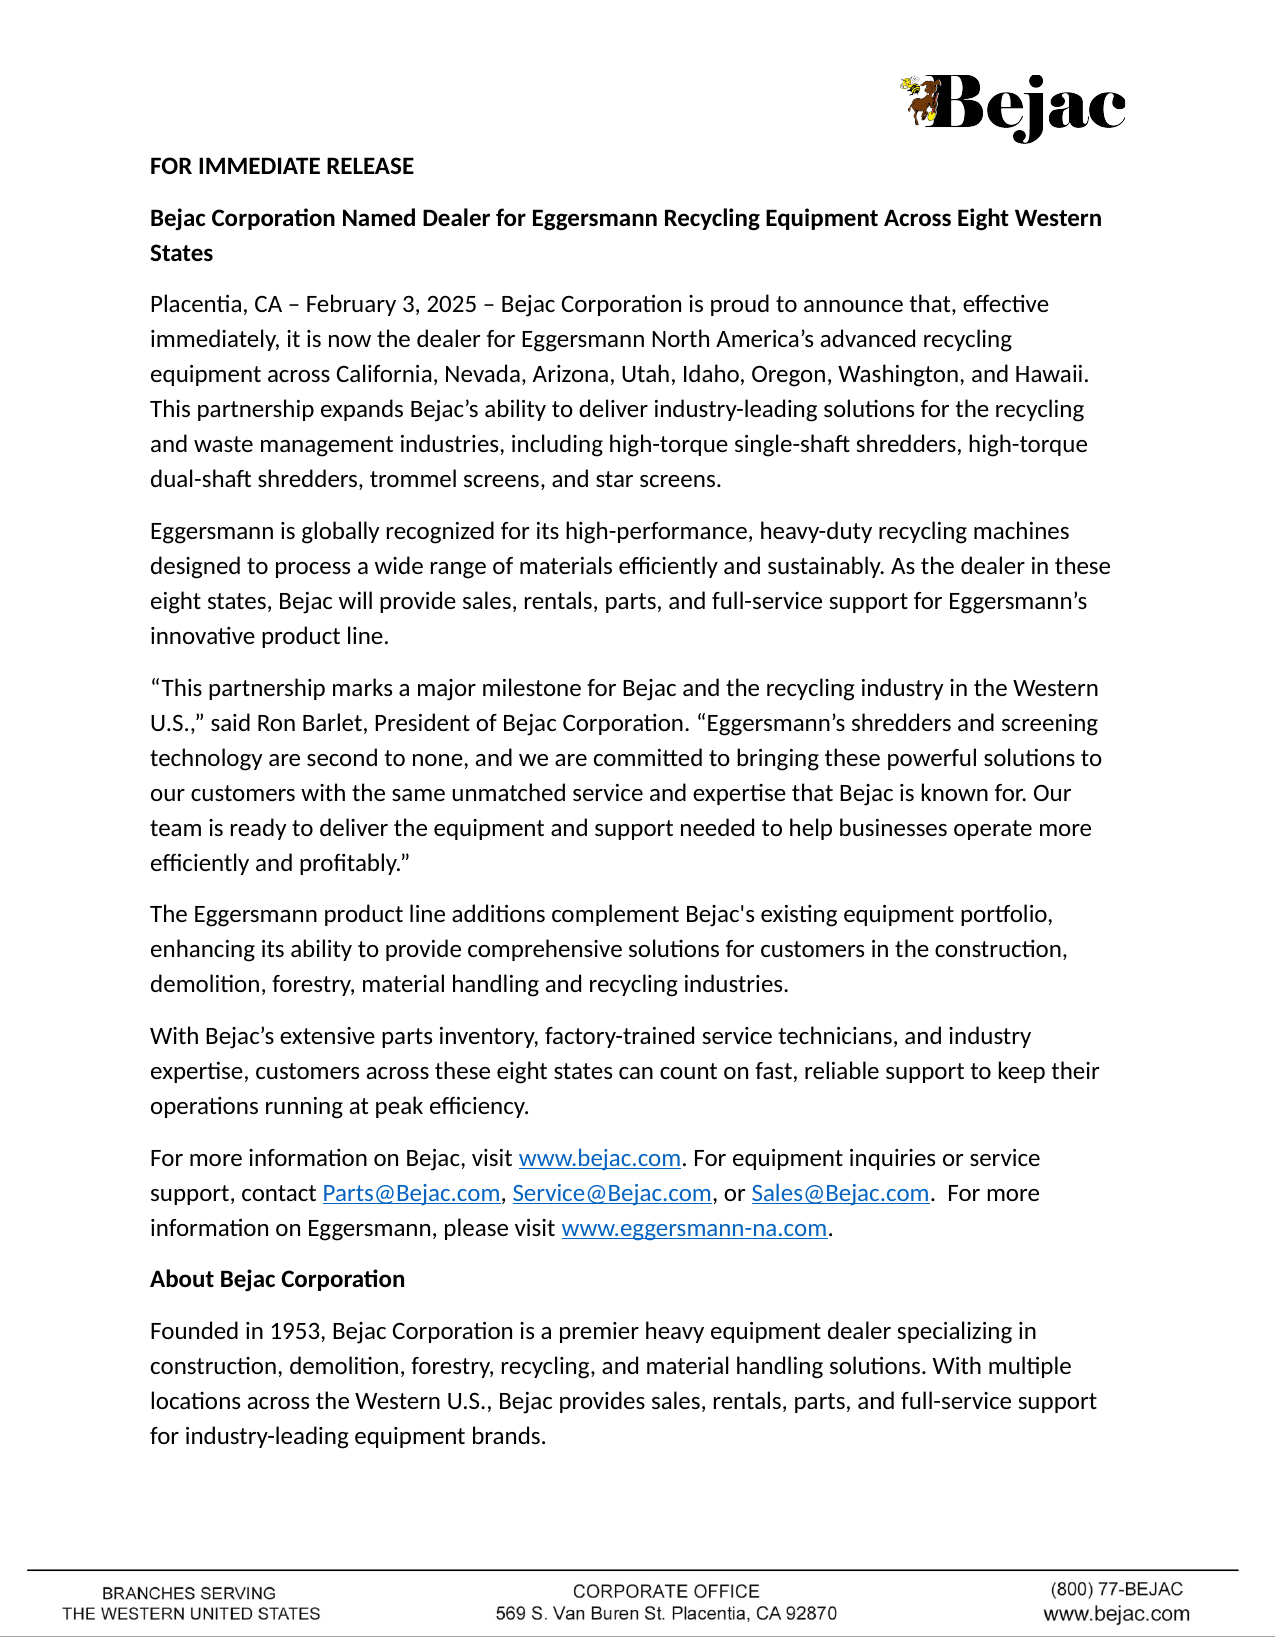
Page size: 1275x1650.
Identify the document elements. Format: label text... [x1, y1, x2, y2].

text About Bejac Corporation [150, 1263, 1125, 1294]
text Eggersmann is globally recognized for its high-performance, heavy-duty recycling machines designed to process a wide range of materials efficiently and sustainably. As the dealer in these eight states, Bejac will provide sales, rentals, parts, and full-service support for Eggersmann’s innovative product line. [150, 515, 1125, 651]
text Bejac Corporation Named Dealer for Eggersmann Recycling Equipment Across Eight Western States [150, 202, 1125, 267]
text Placentia, CA – February 3, 2025 – Bejac Corporation is proud to announce that, effective immediately, it is now the dealer for Eggersmann North America’s advanced recycling equipment across California, Nevada, Arizona, Utah, Idaho, Oregon, Washington, and Hawaii. This partnership expands Bejac’s ability to deliver industry-leading solutions for the recycling and waste management industries, including high-torque single-shaft shredders, high-torque dual-shaft shredders, trommel screens, and star screens. [150, 288, 1125, 494]
text “This partnership marks a major milestone for Bejac and the recycling industry in the Western U.S.,” said Ron Barlet, President of Bejac Corporation. “Eggersmann’s shredders and screening technology are second to none, and we are committed to bringing these powerful solutions to our customers with the same unmatched service and expertise that Bejac is known for. Our team is ready to deliver the equipment and support needed to help businesses operate more efficiently and profitably.” [150, 672, 1125, 877]
text With Bejac’s extensive parts inventory, factory-trained service technicians, and industry expertise, customers across these eight states can count on fast, reliable support to keep their operations running at peak efficiency. [150, 1020, 1125, 1121]
text The Eggersmann product line additions complement Bejac's existing equipment portfolio, enhancing its ability to provide comprehensive solutions for customers in the construction, demolition, forestry, material handling and recycling industries. [150, 898, 1125, 999]
text For more information on Bejac, visit www.bejac.com. For equipment inquiries or service support, contact Parts@Bejac.com, Service@Bejac.com, or Sales@Bejac.com. For more information on Eggersmann, please visit www.eggersmann-na.com. [150, 1142, 1125, 1242]
text Founded in 1953, Bejac Corporation is a premier heavy equipment dealer specializing in construction, demolition, forestry, recycling, and material handling solutions. With multiple locations across the Western U.S., Bejac provides sales, rentals, parts, and full-service support for industry-leading equipment brands. [150, 1315, 1125, 1451]
picture [0, 1563, 1275, 1637]
text FOR IMMEDIATE RELEASE [150, 150, 1125, 181]
picture [900, 75, 1125, 144]
